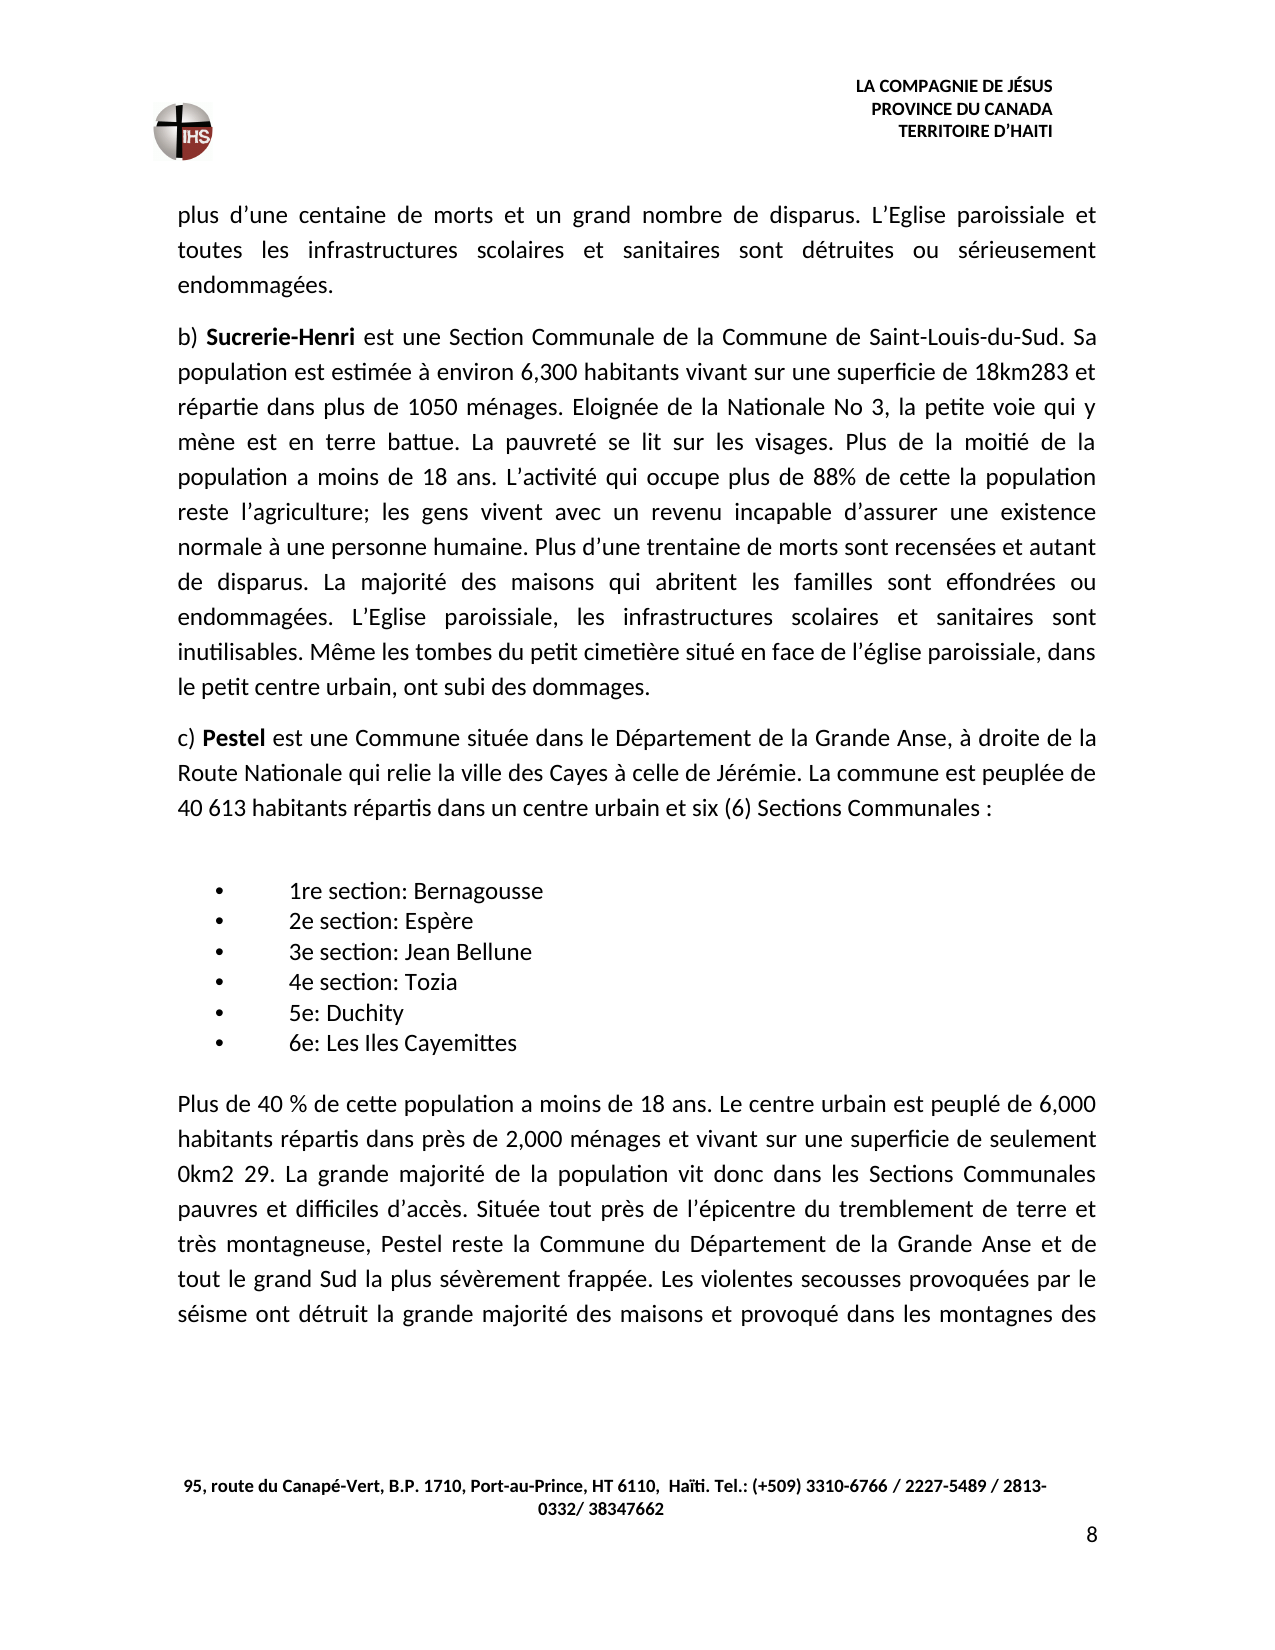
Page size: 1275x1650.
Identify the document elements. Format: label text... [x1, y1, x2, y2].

text c) Pestel est une Commune située dans le Département de la Grande Anse, à droite de la Route Nationale qui relie la ville des Cayes à celle de Jérémie. La commune est peuplée de 40 613 habitants répartis dans un centre urbain et six (6) Sections Communales : [177, 723, 1098, 823]
text b) Sucrerie-Henri est une Section Communale de la Commune de Saint-Louis-du-Sud. Sa population est estimée à environ 6,300 habitants vivant sur une superficie de 18km283 et répartie dans plus de 1050 ménages. Eloignée de la Nationale No 3, la petite voie qui y mène est en terre battue. La pauvreté se lit sur les visages. Plus de la moitié de la population a moins de 18 ans. L’activité qui occupe plus de 88% de cette la population reste l’agriculture; les gens vivent avec un revenu incapable d’assurer une existence normale à une personne humaine. Plus d’une trentaine de morts sont recensées et autant de disparus. La majorité des maisons qui abritent les familles sont effondrées ou endommagées. L’Eglise paroissiale, les infrastructures scolaires et sanitaires sont inutilisables. Même les tombes du petit cimetière situé en face de l’église paroissiale, dans le petit centre urbain, ont subi des dommages. [177, 321, 1098, 701]
list 4e section: Tozia [215, 966, 1098, 997]
list 1re section: Bernagousse [215, 875, 1098, 905]
list 2e section: Espère [215, 905, 1098, 936]
list 3e section: Jean Bellune [215, 936, 1098, 966]
picture [153, 102, 213, 161]
list 5e: Duchity [215, 997, 1098, 1027]
list 6e: Les Iles Cayemittes [215, 1027, 1098, 1058]
